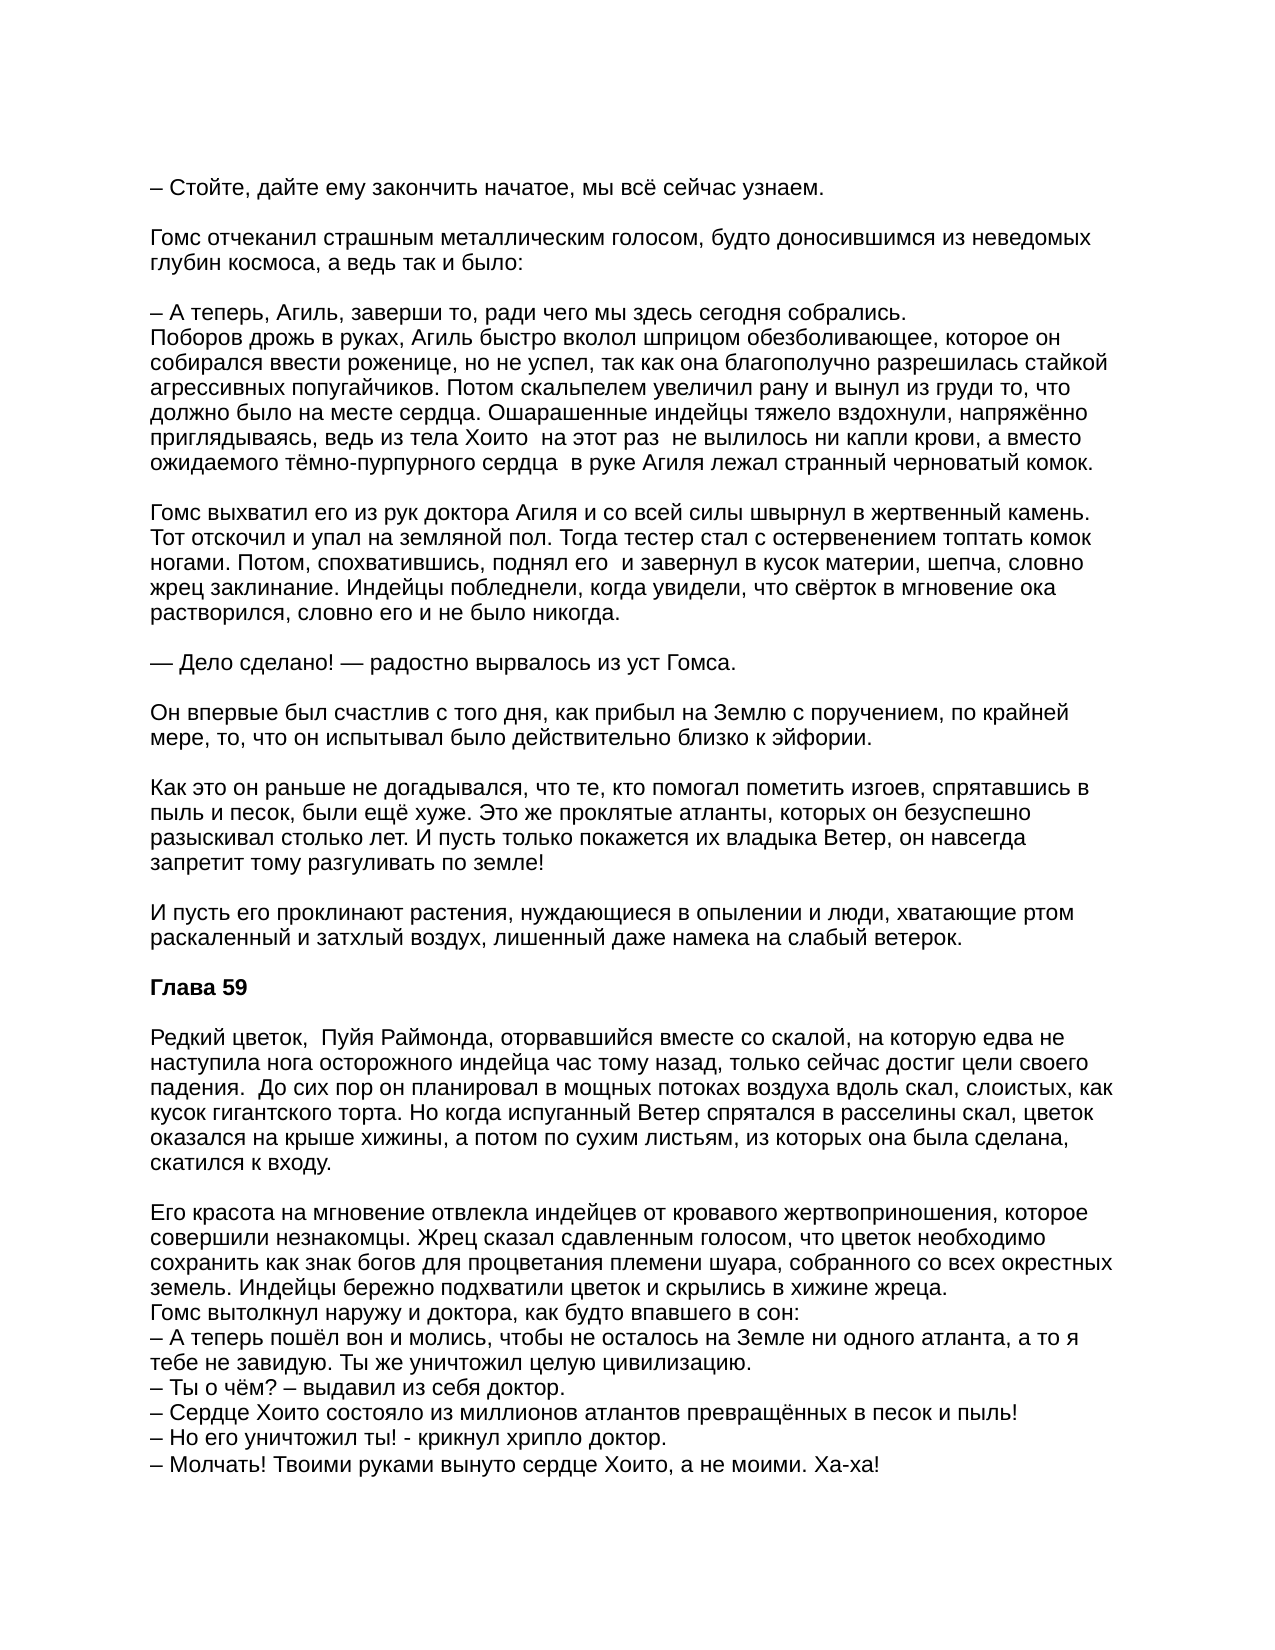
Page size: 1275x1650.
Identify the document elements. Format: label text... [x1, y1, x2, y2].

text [150, 1450, 1125, 1479]
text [150, 150, 1125, 750]
text Как это он раньше не догадывался, что те, кто помогал пометить изгоев, спрятавшись в пыль и песок, были ещё хуже. Это же проклятые атланты, которых он безуспешно разыскивал столько лет. И пусть только покажется их владыка Ветер, он навсегда запретит тому разгуливать по земле! И пусть его проклинают растения, нуждающиеся в опылении и люди, хватающие ртом раскаленный и затхлый воздух, лишенный даже намека на слабый ветерок. [150, 750, 1125, 950]
text Глава 59 Редкий цветок, Пуйя Раймонда, оторвавшийся вместе со скалой, на которую едва не наступила нога осторожного индейца час тому назад, только сейчас достиг цели своего падения. До сих пор он планировал в мощных потоках воздуха вдоль скал, слоистых, как кусок гигантского торта. Но когда испуганный Ветер спрятался в расселины скал, цветок оказался на крыше хижины, а потом по сухим листьям, из которых она была сделана, скатился к входу. Его красота на мгновение отвлекла индейцев от кровавого жертвоприношения, которое совершили незнакомцы. Жрец сказал сдавленным голосом, что цветок необходимо сохранить как знак богов для процветания племени шуара, собранного со всех окрестных земель. Индейцы бережно подхватили цветок и скрылись в хижине жреца. Гомс вытолкнул наружу и доктора, как будто впавшего в сон: – А теперь пошёл вон и молись, чтобы не осталось на Земле ни одного атланта, а то я тебе не завидую. Ты же уничтожил целую цивилизацию. – Ты о чём? – выдавил из себя доктор. – Сердце Хоито состояло из миллионов атлантов превращённых в песок и пыль! – Но его уничтожил ты! - крикнул хрипло доктор. [150, 975, 1125, 1450]
